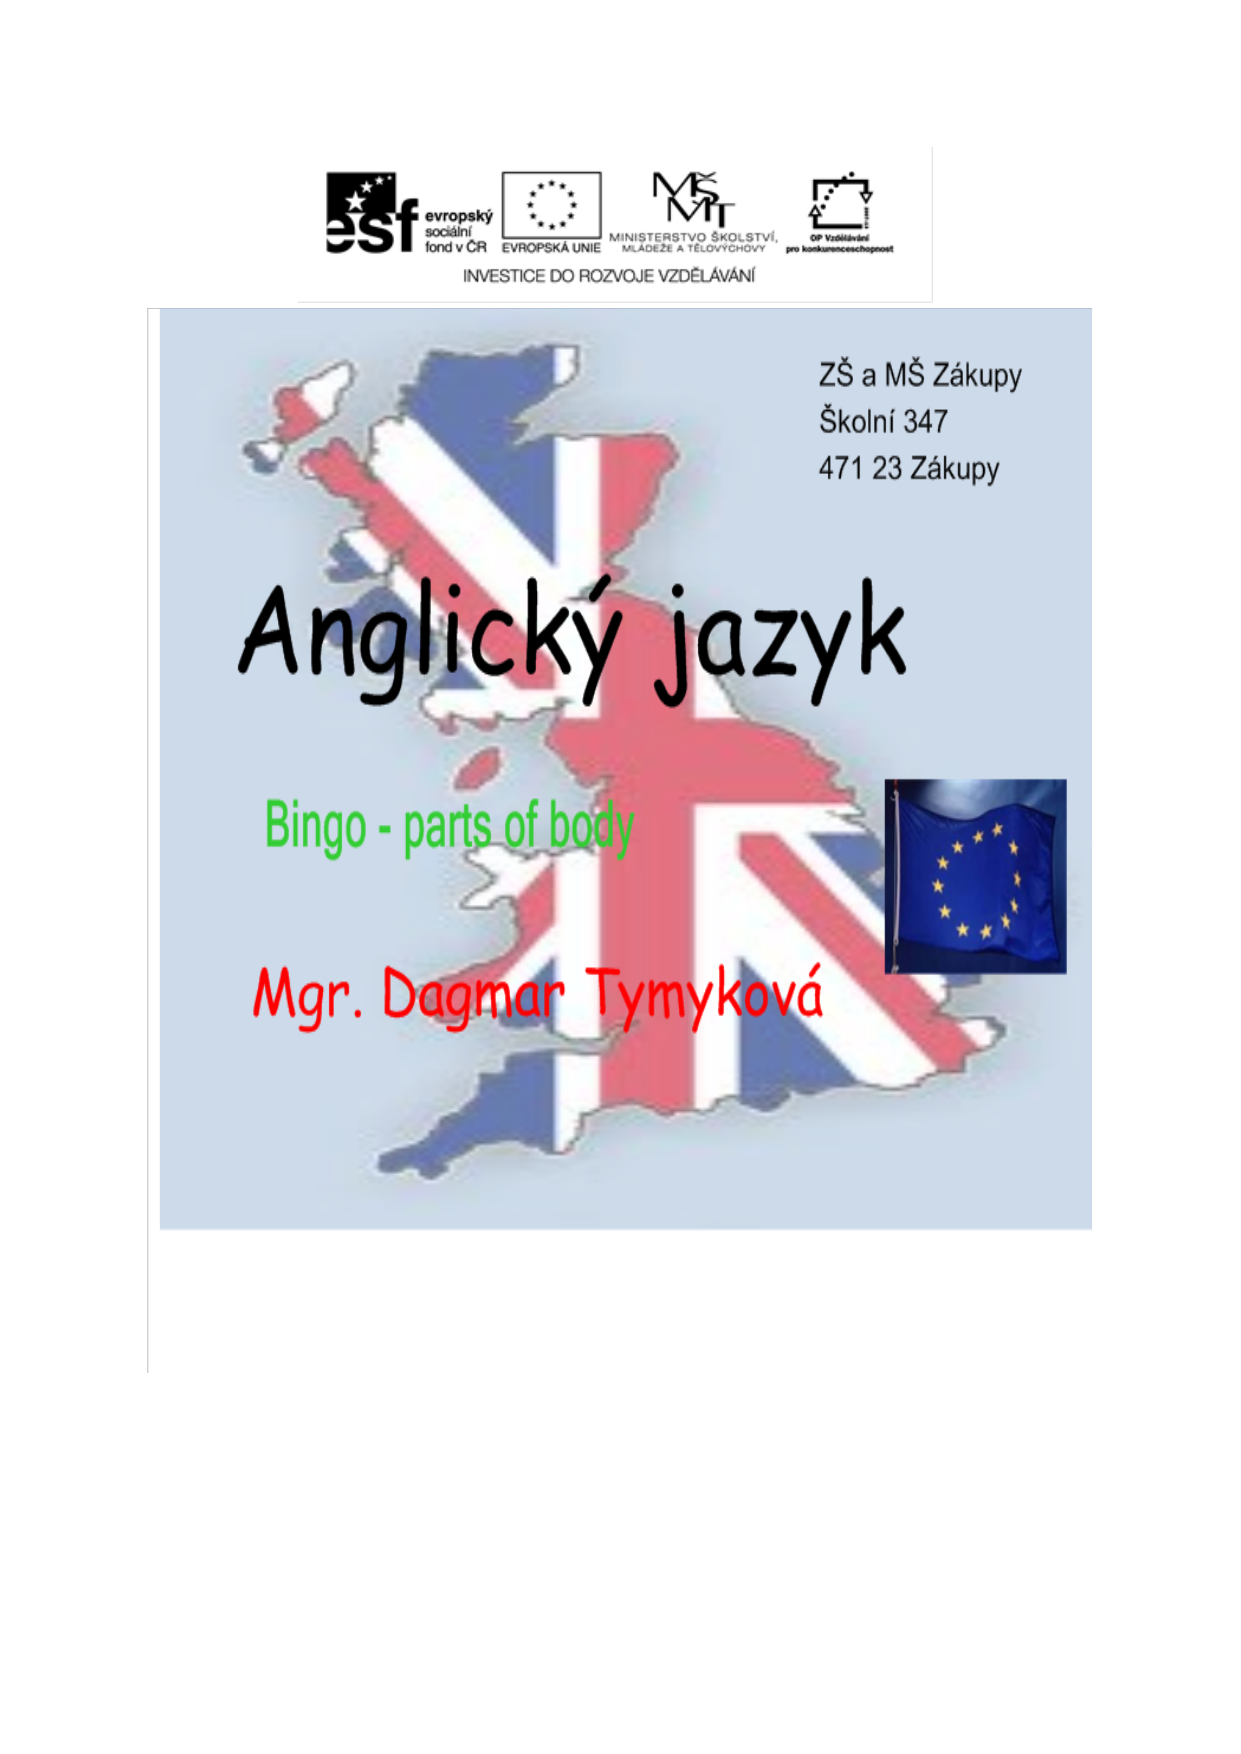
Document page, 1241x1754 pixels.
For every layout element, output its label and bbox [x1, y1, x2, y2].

picture [297, 147, 934, 304]
picture [147, 308, 1093, 1373]
